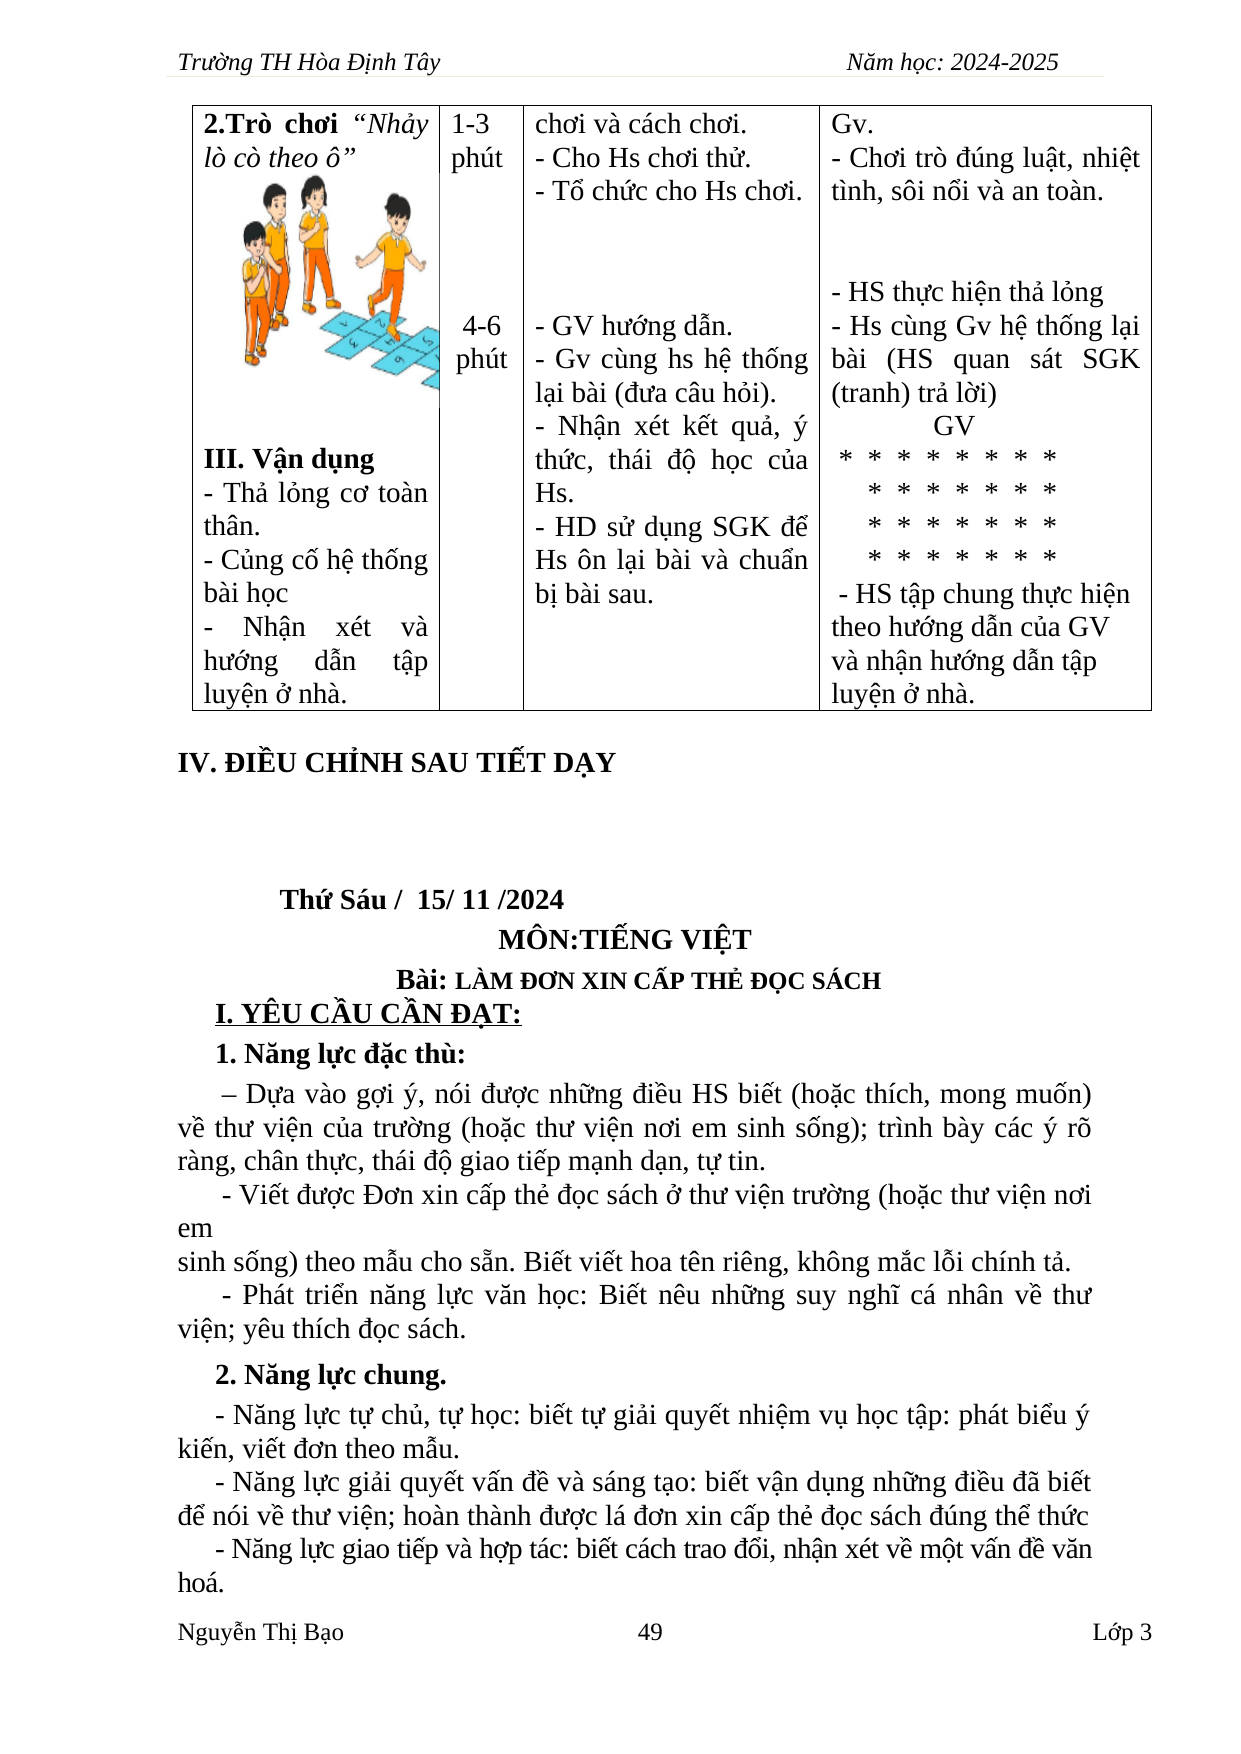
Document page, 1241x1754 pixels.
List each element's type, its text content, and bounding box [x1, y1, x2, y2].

text - Năng lực giải quyết vấn đề và sáng tạo: biết vận dụng những điều đã biết để nói về thư viện; hoàn thành được lá đơn xin cấp thẻ đọc sách đúng thể thức [177, 1464, 1093, 1531]
text MÔN:TIẾNG VIỆT [177, 922, 1093, 956]
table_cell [193, 106, 439, 710]
text Thứ Sáu / 15/ 11 /2024 [177, 882, 1093, 915]
picture [203, 173, 440, 408]
text I. YÊU CẦU CẦN ĐẠT: [177, 996, 1093, 1029]
text IV. ĐIỀU CHỈNH SAU TIẾT DẠY [177, 745, 1093, 778]
text - Năng lực giao tiếp và hợp tác: biết cách trao đổi, nhận xét về một vấn đề văn hoá. [177, 1531, 1093, 1598]
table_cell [524, 106, 819, 710]
text - Năng lực tự chủ, tự học: biết tự giải quyết nhiệm vụ học tập: phát biểu ý kiến, viết đơn theo mẫu. [177, 1397, 1093, 1464]
text – Dựa vào gợi ý, nói được những điều HS biết (hoặc thích, mong muốn) về thư viện của trường (hoặc thư viện nơi em sinh sống); trình bày các ý rõ ràng, chân thực, thái độ giao tiếp mạnh dạn, tự tin. [177, 1076, 1093, 1177]
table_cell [820, 106, 1151, 710]
text 2. Năng lực chung. [177, 1357, 1093, 1391]
text sinh sống) theo mẫu cho sẵn. Biết viết hoa tên riêng, không mắc lỗi chính tả. [177, 1244, 1093, 1277]
text Bài: LÀM ĐƠN XIN CẤP THẺ ĐỌC SÁCH [177, 962, 1093, 996]
text 1. Năng lực đặc thù: [177, 1036, 1093, 1069]
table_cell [440, 106, 523, 710]
text - Phát triển năng lực văn học: Biết nêu những suy nghĩ cá nhân về thư viện; yêu thích đọc sách. [177, 1277, 1093, 1344]
text - Viết được Đơn xin cấp thẻ đọc sách ở thư viện trường (hoặc thư viện nơi em [177, 1177, 1093, 1244]
